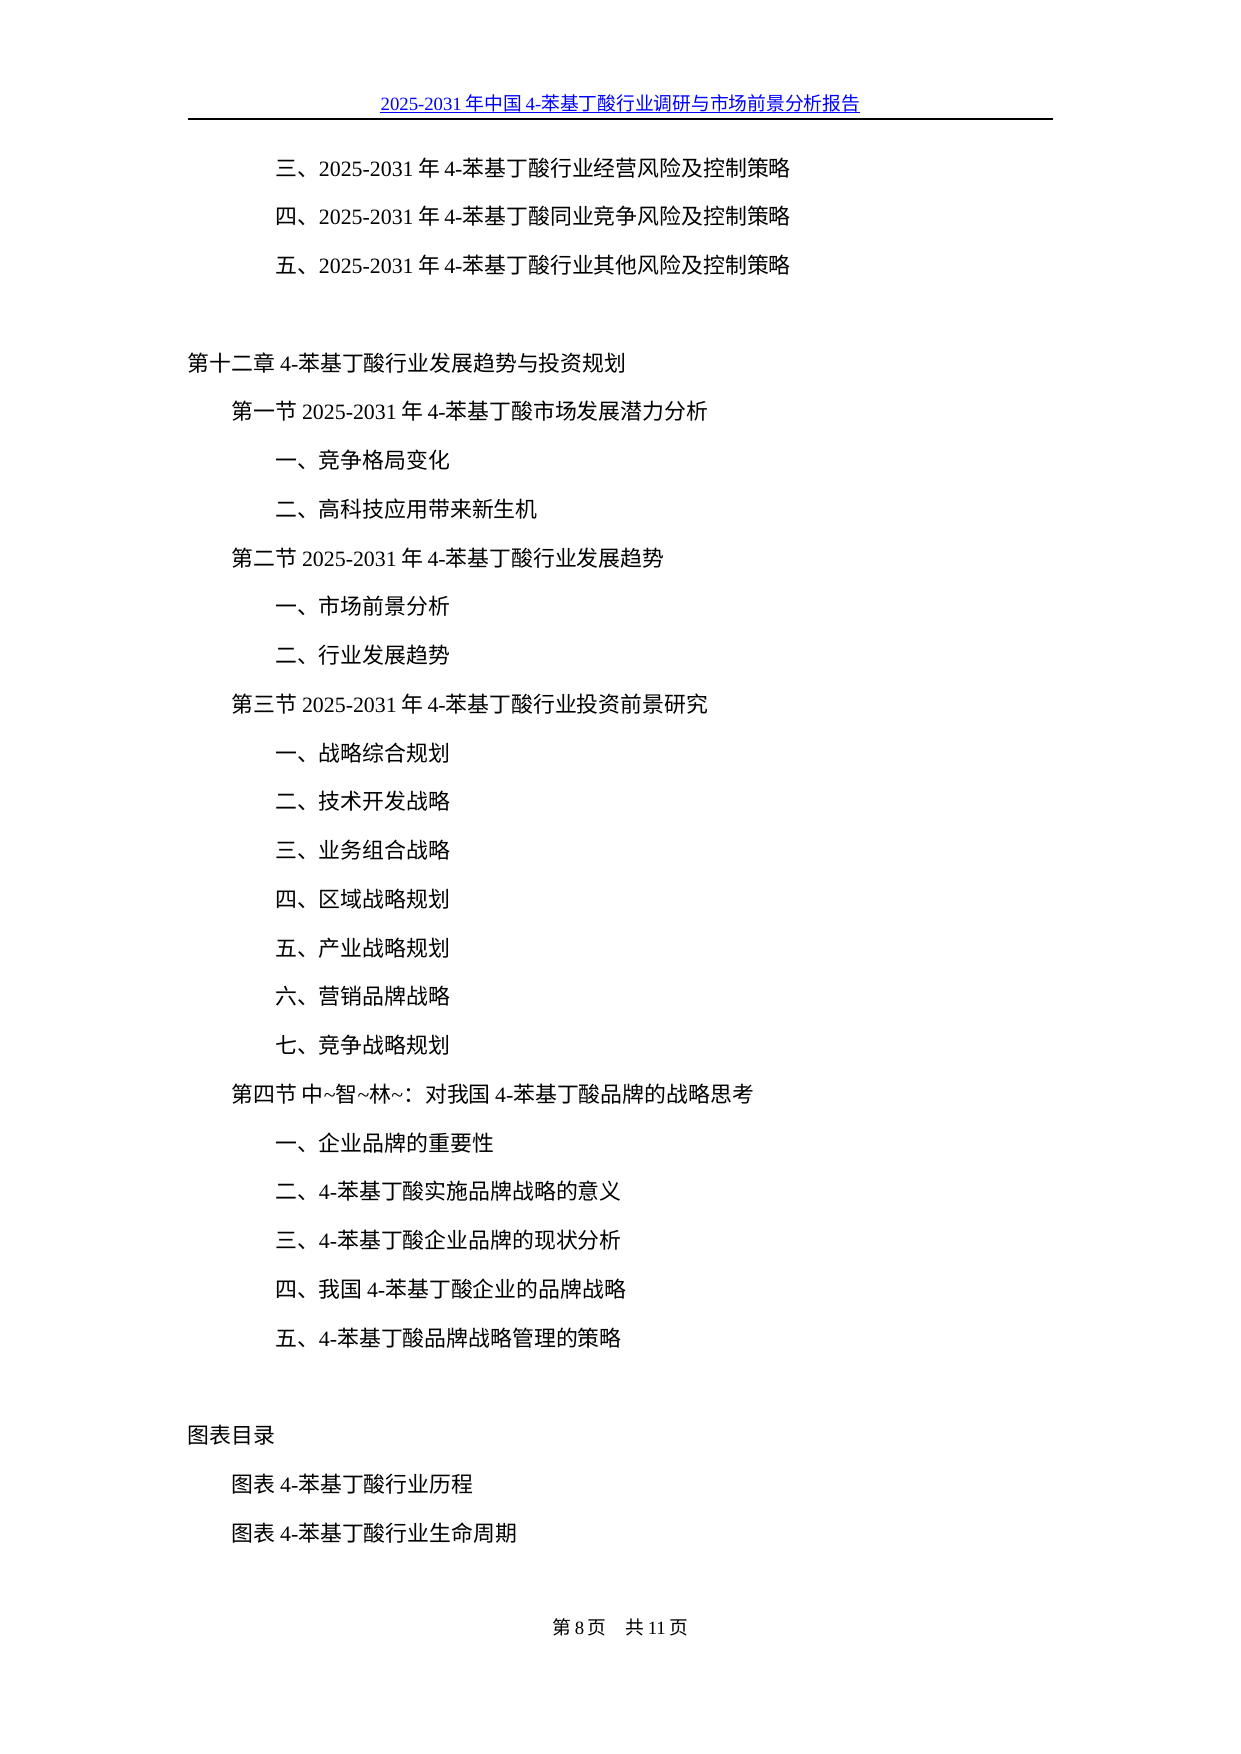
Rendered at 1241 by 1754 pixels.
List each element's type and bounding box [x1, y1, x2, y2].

text [187, 150, 1053, 1548]
